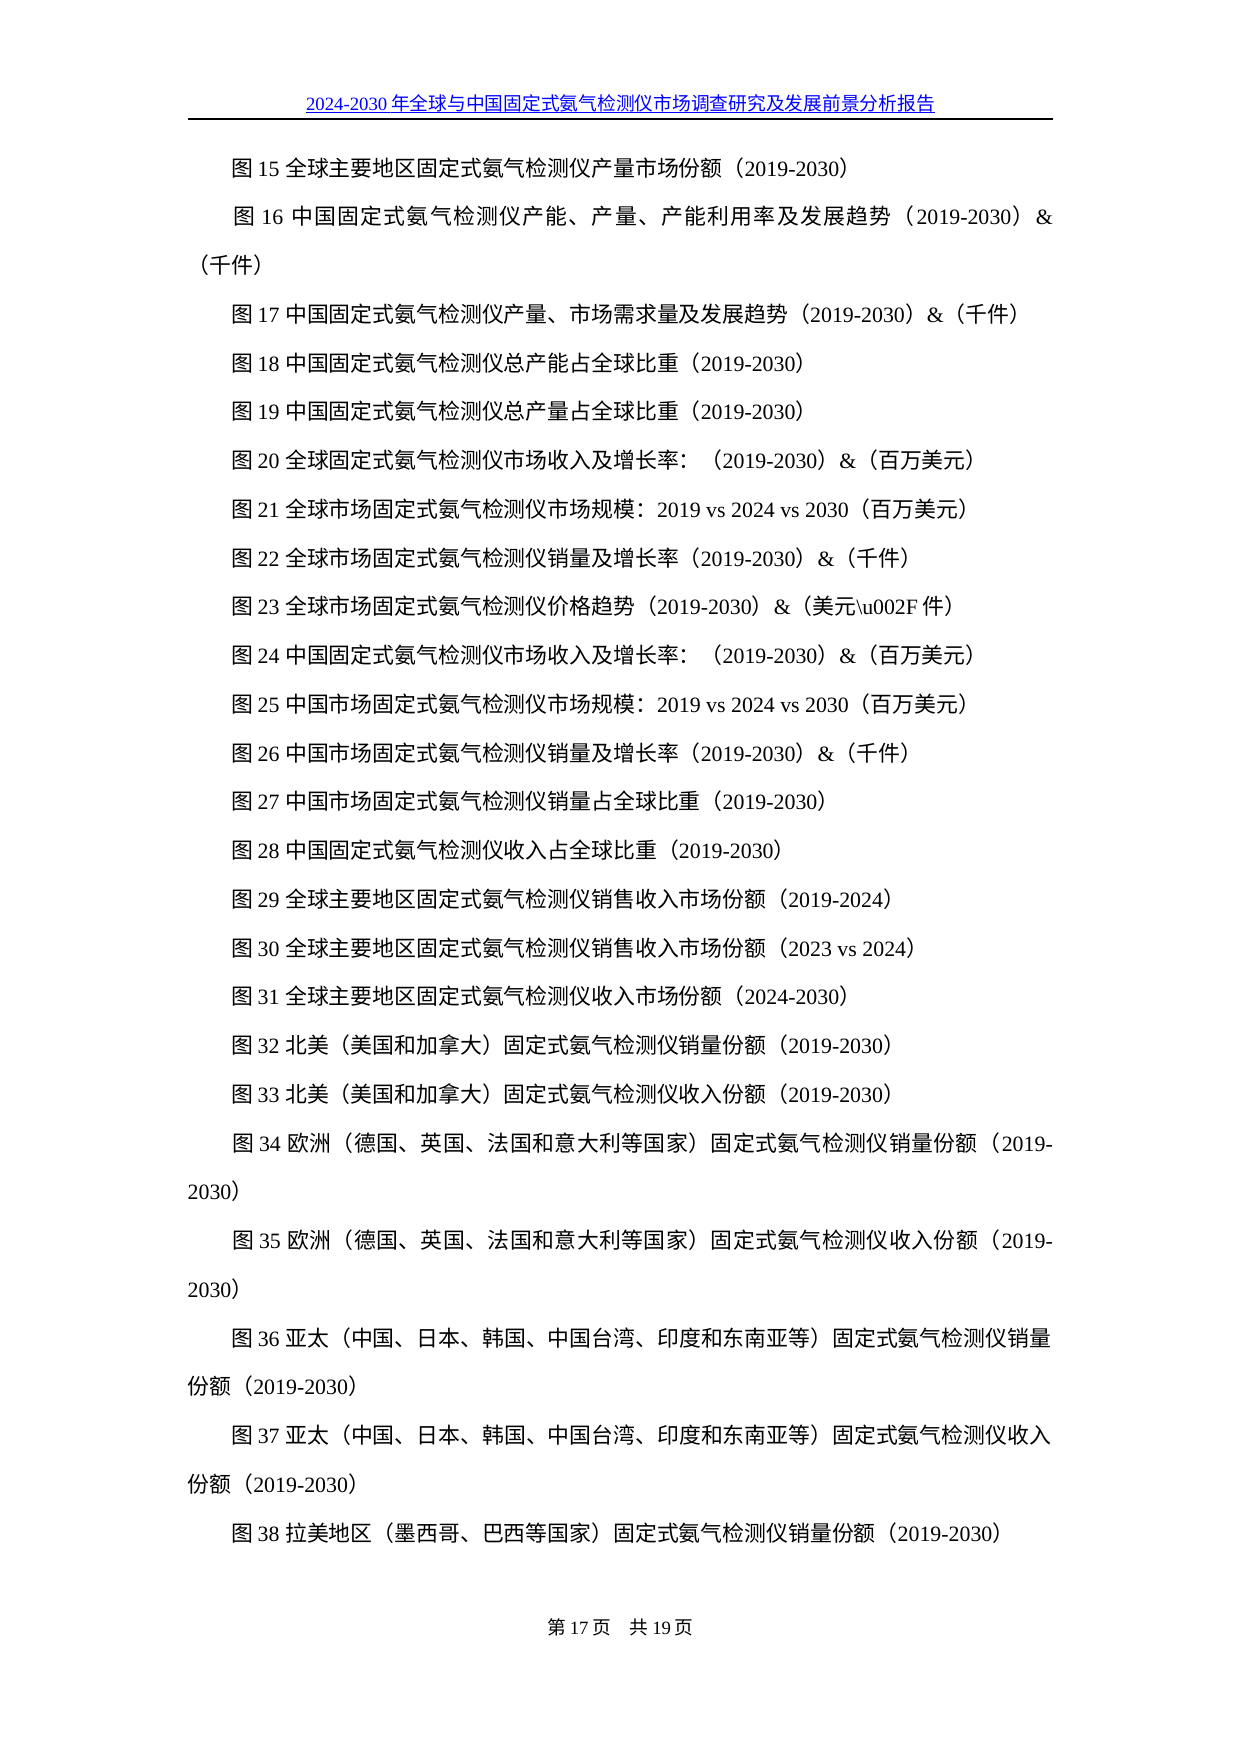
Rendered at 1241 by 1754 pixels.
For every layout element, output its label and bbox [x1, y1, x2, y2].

text [187, 150, 1053, 1548]
